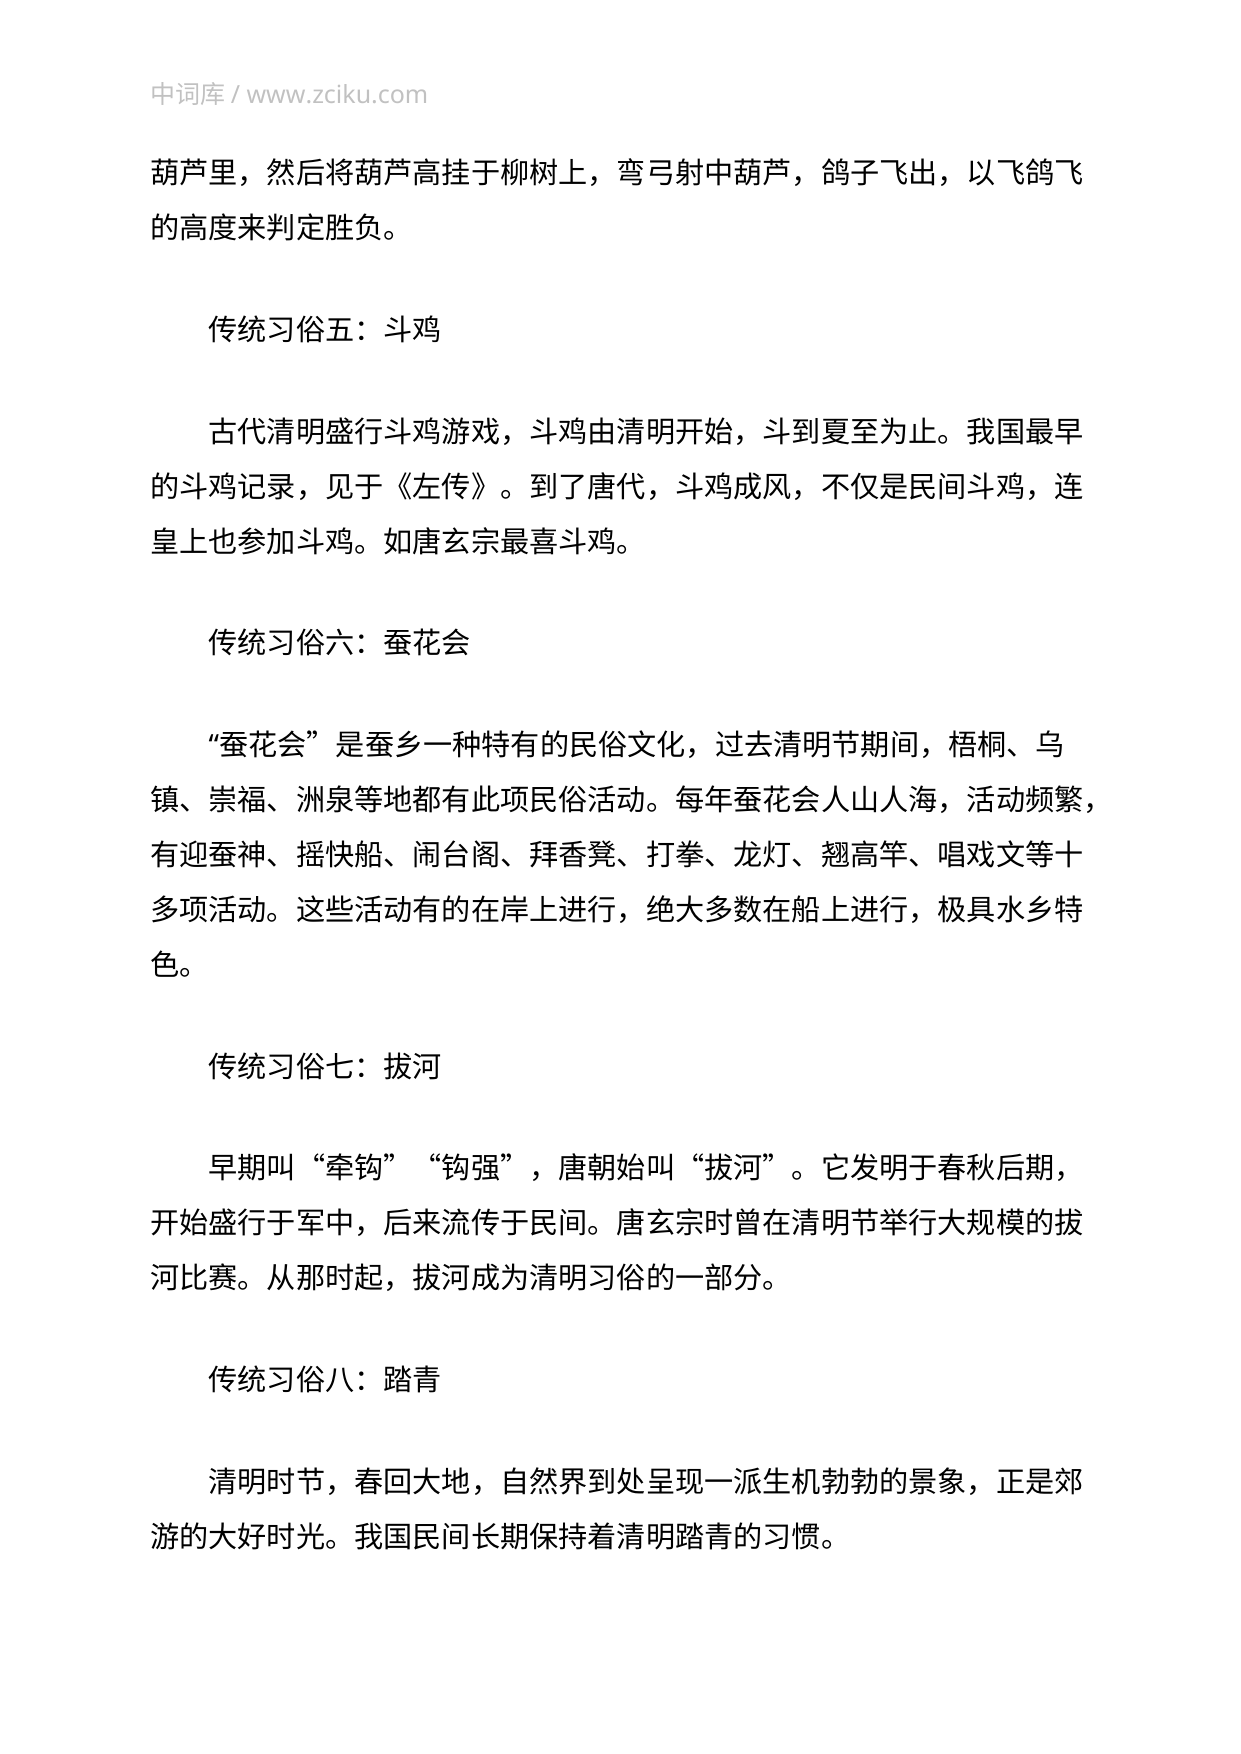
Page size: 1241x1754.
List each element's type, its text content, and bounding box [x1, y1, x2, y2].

text “蚕花会”是蚕乡一种特有的民俗文化，过去清明节期间，梧桐、乌镇、崇福、洲泉等地都有此项民俗活动。每年蚕花会人山人海，活动频繁，有迎蚕神、摇快船、闹台阁、拜香凳、打拳、龙灯、翘高竿、唱戏文等十多项活动。这些活动有的在岸上进行，绝大多数在船上进行，极具水乡特色。 [150, 722, 1090, 984]
text 早期叫“牵钩”“钩强”，唐朝始叫“拔河”。它发明于春秋后期，开始盛行于军中，后来流传于民间。唐玄宗时曾在清明节举行大规模的拔河比赛。从那时起，拔河成为清明习俗的一部分。 [150, 1145, 1090, 1297]
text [150, 150, 1090, 247]
text 传统习俗七：拔河 [150, 1043, 1090, 1086]
text 传统习俗五：斗鸡 [150, 307, 1090, 349]
text 传统习俗六：蚕花会 [150, 620, 1090, 662]
text 古代清明盛行斗鸡游戏，斗鸡由清明开始，斗到夏至为止。我国最早的斗鸡记录，见于《左传》。到了唐代，斗鸡成风，不仅是民间斗鸡，连皇上也参加斗鸡。如唐玄宗最喜斗鸡。 [150, 408, 1090, 561]
text 传统习俗八：踏青 [150, 1357, 1090, 1399]
text 清明时节，春回大地，自然界到处呈现一派生机勃勃的景象，正是郊游的大好时光。我国民间长期保持着清明踏青的习惯。 [150, 1458, 1090, 1556]
